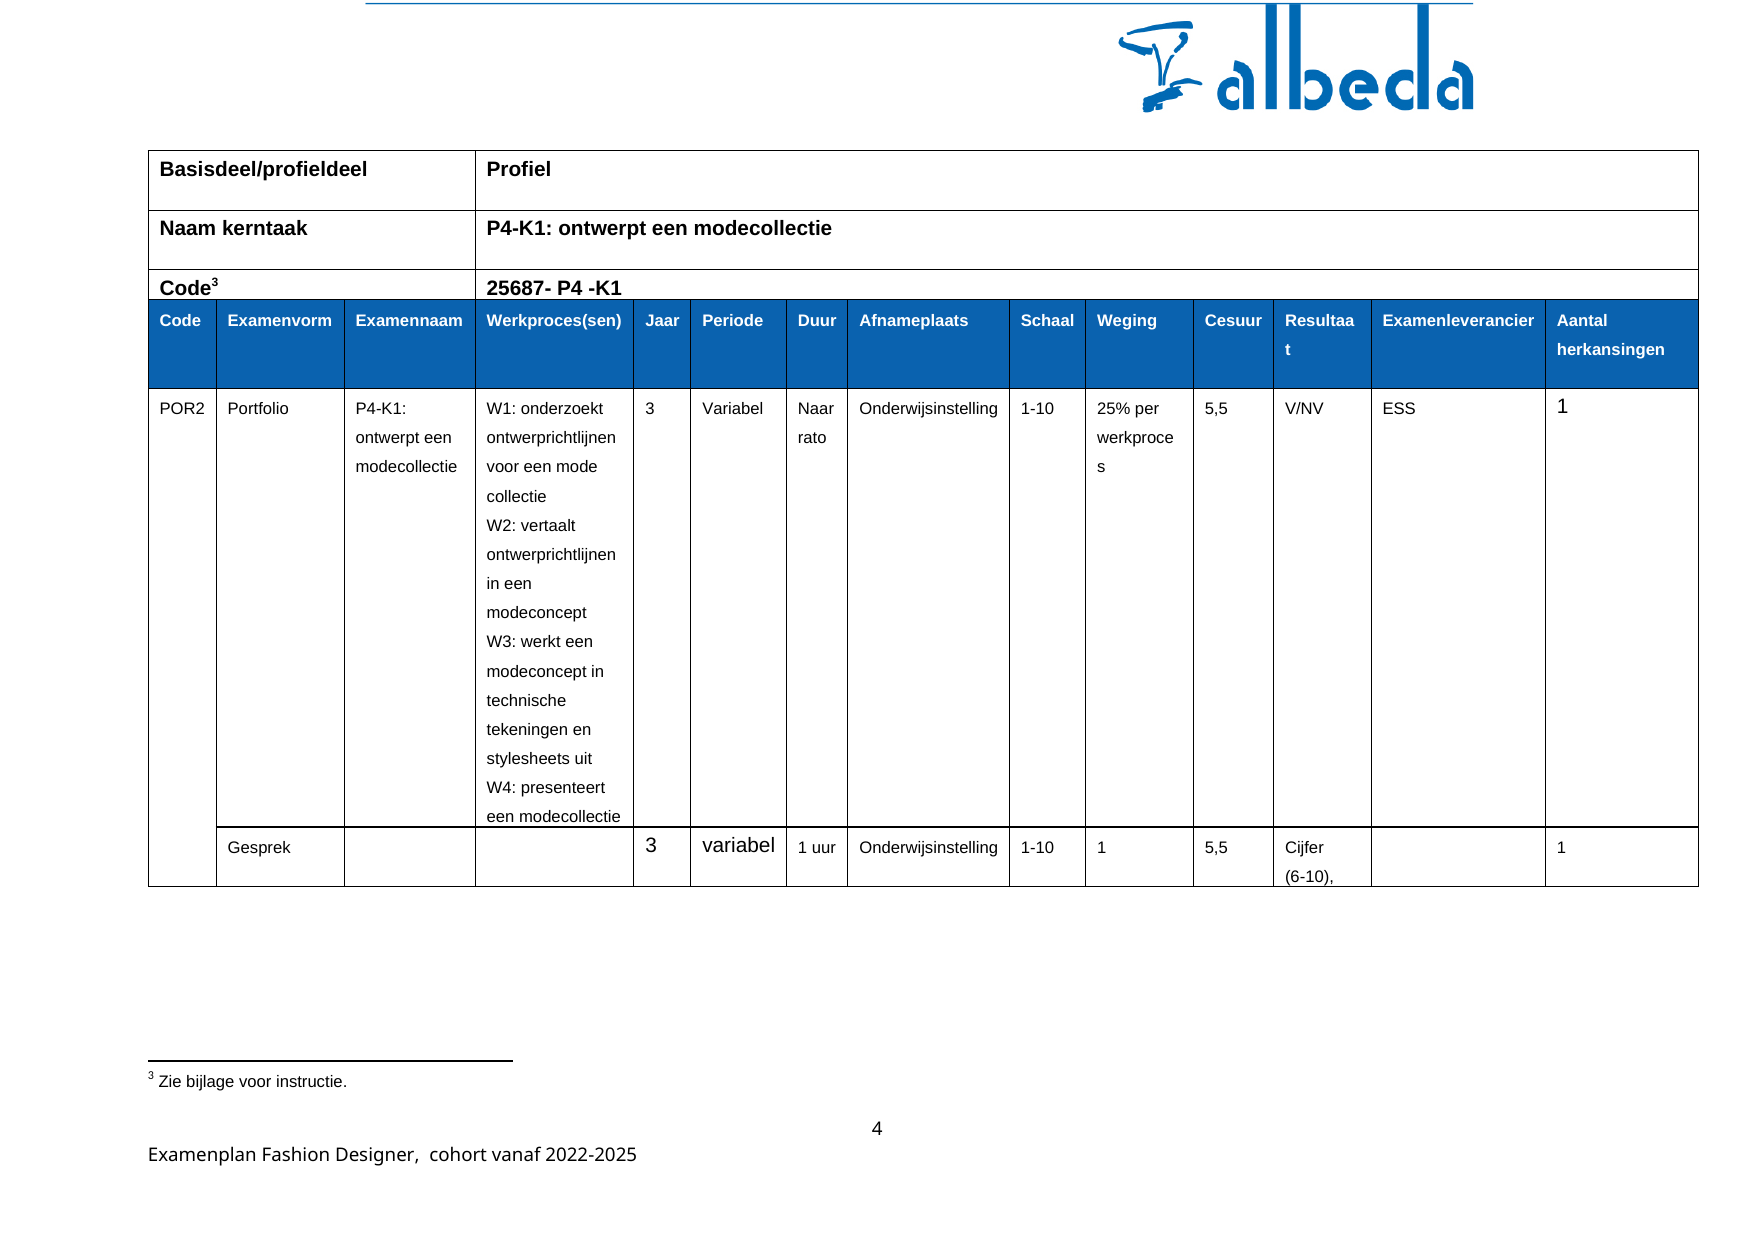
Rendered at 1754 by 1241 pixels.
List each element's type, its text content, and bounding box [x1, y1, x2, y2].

table_cell Examenvorm [217, 300, 344, 388]
table_cell variabel [691, 828, 786, 886]
table_cell Aantal herkansingen [1546, 300, 1698, 388]
table_cell [1372, 828, 1545, 886]
table_cell [345, 828, 475, 886]
table_cell ESS [1372, 389, 1545, 826]
table_cell 1 uur [787, 828, 847, 886]
table_cell Onderwijsinstelling [848, 389, 1009, 826]
table_cell Examenleverancier [1372, 300, 1545, 388]
table_cell Onderwijsinstelling [848, 828, 1009, 886]
table_cell 1 [1086, 828, 1193, 886]
table_cell 5,5 [1194, 828, 1273, 886]
table_header Basisdeel/profieldeel [149, 151, 475, 210]
table_cell Afnameplaats [848, 300, 1009, 388]
table_cell Duur [787, 300, 847, 388]
table_cell Resultaat [1274, 300, 1371, 388]
table_cell 1 [1546, 828, 1698, 886]
table_cell Code [149, 300, 216, 388]
picture [361, 0, 1474, 147]
table_cell Schaal [1010, 300, 1085, 388]
table_cell Cesuur [1194, 300, 1273, 388]
table_cell Werkproces(sen) [476, 300, 633, 388]
table_cell 25687- P4 -K1 [476, 270, 1698, 299]
table_cell Jaar [634, 300, 690, 388]
table_cell Code [149, 270, 475, 299]
table_cell Naar rato [787, 389, 847, 826]
table_cell Weging [1086, 300, 1193, 388]
table_cell POR2 [149, 389, 216, 886]
table_cell Gesprek [217, 828, 344, 886]
table_cell 1 [1546, 389, 1698, 826]
table_cell V/NV [1274, 389, 1371, 826]
table_header Profiel [476, 151, 1698, 210]
table_cell 25% per werkproces [1086, 389, 1193, 826]
table_cell 1-10 [1010, 389, 1085, 826]
table_cell P4-K1: ontwerpt een modecollectie [476, 211, 1698, 269]
table_cell [476, 828, 633, 886]
table_cell 3 [634, 828, 690, 886]
table_cell W1: onderzoekt ontwerprichtlijnen voor een mode collectie W2: vertaalt ontwerprichtlijnen in een modeconcept W3: werkt een modeconcept in technische tekeningen en stylesheets uit W4: presenteert een modecollectie [476, 389, 633, 826]
table_cell 1-10 [1010, 828, 1085, 886]
table_cell Cijfer (6-10), [1274, 828, 1371, 886]
table_cell Naam kerntaak [149, 211, 475, 269]
table_cell Portfolio [217, 389, 344, 826]
table_cell 3 [634, 389, 690, 826]
table_cell Examennaam [345, 300, 475, 388]
table_cell 5,5 [1194, 389, 1273, 826]
table_cell P4-K1: ontwerpt een modecollectie [345, 389, 475, 826]
table_cell Variabel [691, 389, 786, 826]
table_cell Periode [691, 300, 786, 388]
